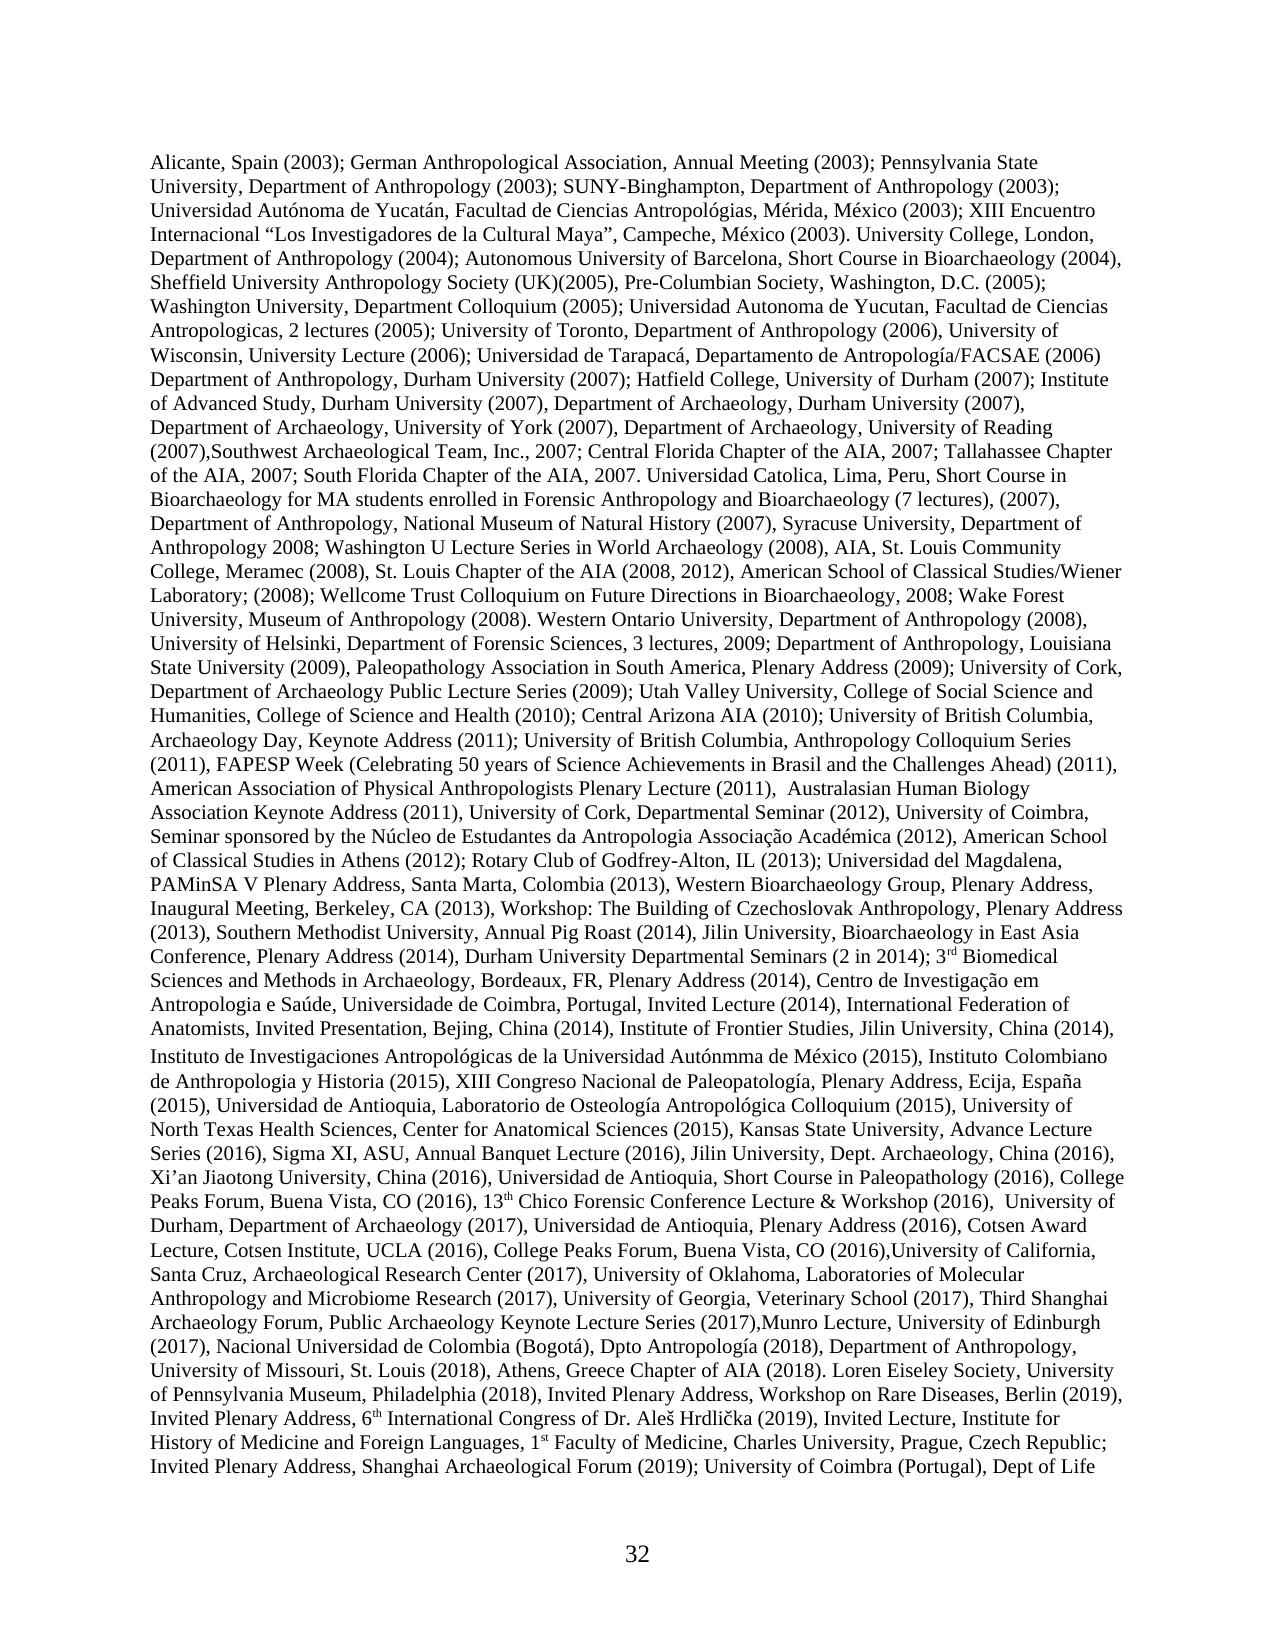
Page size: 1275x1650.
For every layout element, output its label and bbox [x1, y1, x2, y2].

text [150, 150, 1125, 1478]
